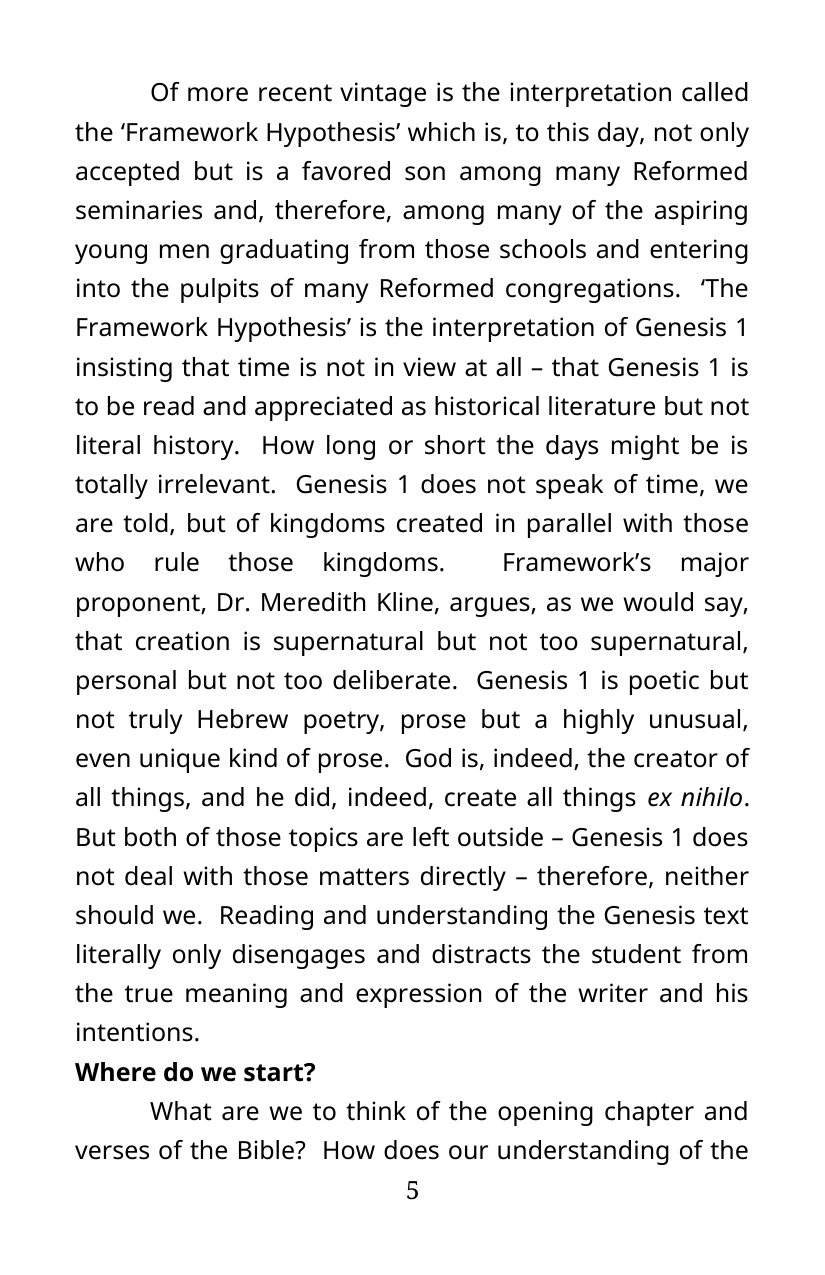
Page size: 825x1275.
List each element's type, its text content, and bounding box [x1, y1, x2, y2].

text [75, 1093, 750, 1167]
text Of more recent vintage is the interpretation called the ‘Framework Hypothesis’ which is, to this day, not only accepted but is a favored son among many Reformed seminaries and, therefore, among many of the aspiring young men graduating from those schools and entering into the pulpits of many Reformed congregations. ‘The Framework Hypothesis’ is the interpretation of Genesis 1 insisting that time is not in view at all – that Genesis 1 is to be read and appreciated as historical literature but not literal history. How long or short the days might be is totally irrelevant. Genesis 1 does not speak of time, we are told, but of kingdoms created in parallel with those who rule those kingdoms. Framework’s major proponent, Dr. Meredith Kline, argues, as we would say, that creation is supernatural but not too supernatural, personal but not too deliberate. Genesis 1 is poetic but not truly Hebrew poetry, prose but a highly unusual, even unique kind of prose. God is, indeed, the creator of all things, and he did, indeed, create all things ex nihilo. But both of those topics are left outside – Genesis 1 does not deal with those matters directly – therefore, neither should we. Reading and understanding the Genesis text literally only disengages and distracts the student from the true meaning and expression of the writer and his intentions. [75, 75, 750, 1049]
text Where do we start? [75, 1054, 750, 1088]
